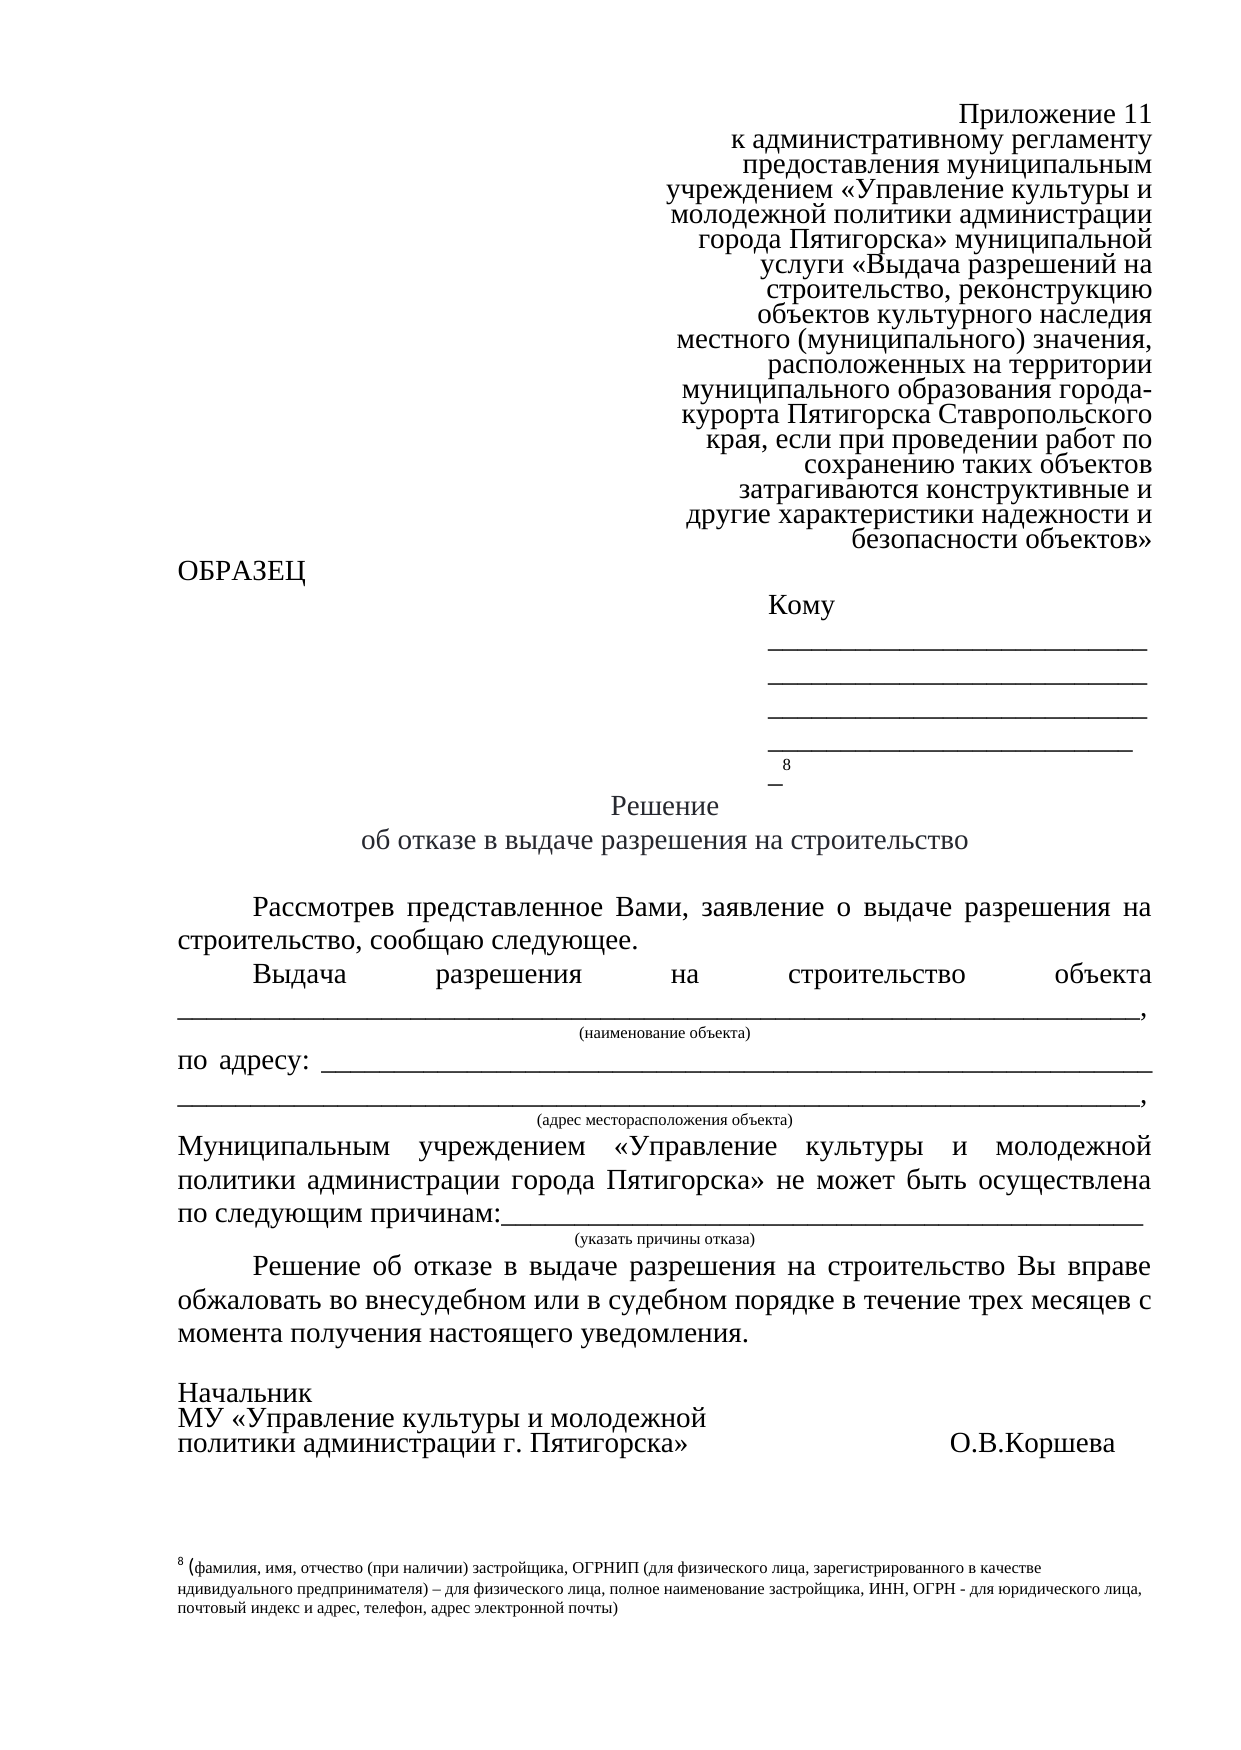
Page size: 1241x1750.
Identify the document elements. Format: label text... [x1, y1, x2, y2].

text по адресу: _________________________________________________________ __________________________________________________________________, [177, 1042, 1152, 1109]
text политики администрации г. Пятигорска» О.В.Коршева [177, 1432, 1152, 1457]
text Начальник [177, 1382, 1152, 1407]
text Кому ________________________________________________________________________________________________________ [768, 587, 1152, 788]
text (указать причины отказа) [177, 1229, 1152, 1248]
text Выдача разрешения на строительство объекта __________________________________________________________________, [177, 956, 1152, 1023]
text об отказе в выдаче разрешения на строительство [177, 822, 1152, 855]
text Приложение 11 к административному регламенту предоставления муниципальным учреждением «Управление культуры и молодежной политики администрации города Пятигорска» муниципальной услуги «Выдача разрешений на строительство, реконструкцию объектов культурного наследия местного (муниципального) значения, расположенных на территории муниципального образования города-курорта Пятигорска Ставропольского края, если при проведении работ по сохранению таких объектов затрагиваются конструктивные и другие характеристики надежности и безопасности объектов» [650, 103, 1152, 553]
text Муниципальным учреждением «Управление культуры и молодежной политики администрации города Пятигорска» не может быть осуществлена по следующим причинам:____________________________________________ [177, 1128, 1152, 1229]
text (наименование объекта) [177, 1023, 1152, 1042]
text Решение [177, 788, 1152, 822]
text МУ «Управление культуры и молодежной [177, 1407, 1152, 1432]
text (адрес месторасположения объекта) [177, 1109, 1152, 1128]
text ОБРАЗЕЦ [177, 553, 1152, 587]
text Решение об отказе в выдаче разрешения на строительство Вы вправе обжаловать во внесудебном или в судебном порядке в течение трех месяцев с момента получения настоящего уведомления. [177, 1248, 1152, 1349]
text Рассмотрев представленное Вами, заявление о выдаче разрешения на строительство, сообщаю следующее. [177, 889, 1152, 956]
